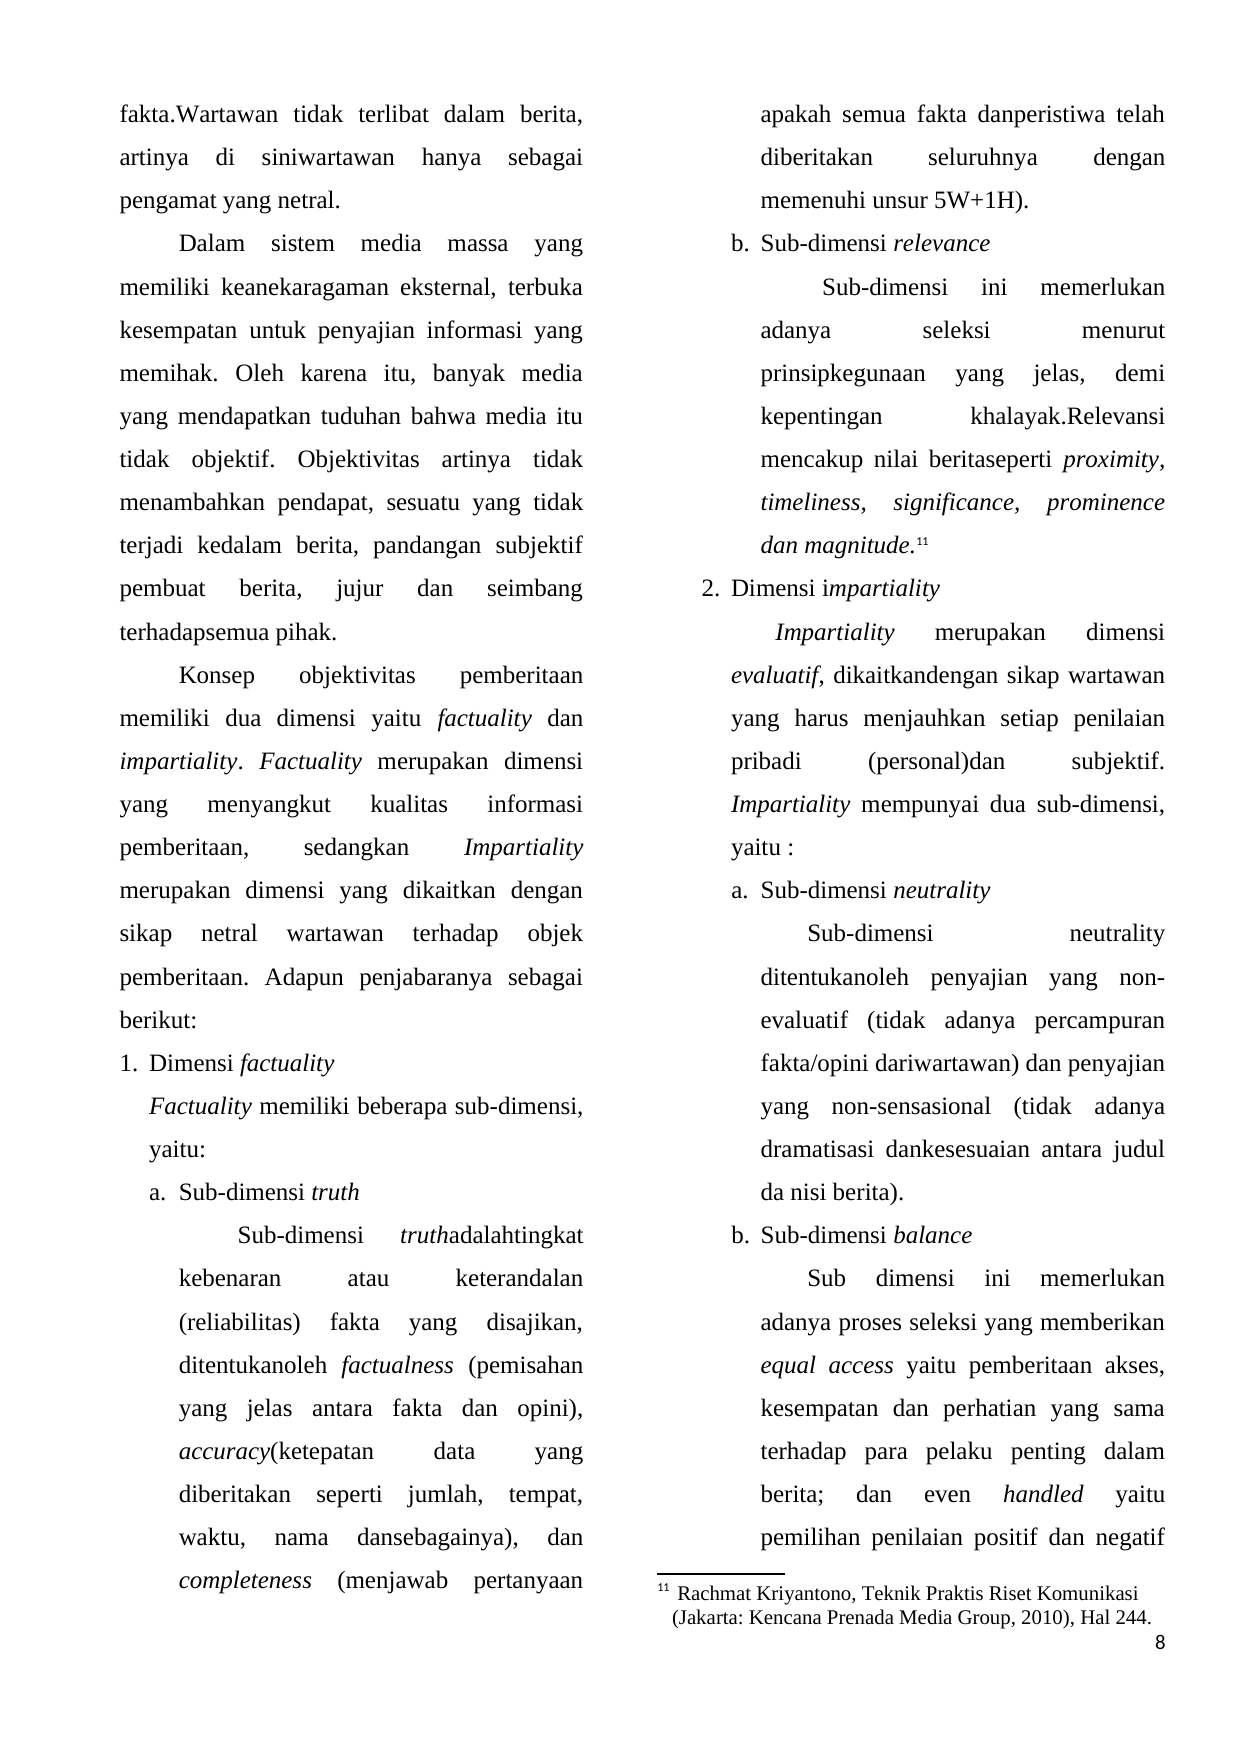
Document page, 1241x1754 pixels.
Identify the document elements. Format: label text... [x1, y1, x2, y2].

list Dimensi factuality [119, 1048, 583, 1077]
list Sub-dimensi truth [149, 1177, 583, 1206]
text Sub-dimensi truthadalahtingkat kebenaran atau keterandalan (reliabilitas) fakta yang disajikan, ditentukanoleh factualness (pemisahan yang jelas antara fakta dan opini), accuracy(ketepatan data yang diberitakan seperti jumlah, tempat, waktu, nama dansebagainya), dan completeness (menjawab pertanyaan apakah semua fakta danperistiwa telah diberitakan seluruhnya dengan memenuhi unsur 5W+1H). [178, 1220, 583, 1594]
list Dimensi impartiality [701, 573, 1165, 602]
text Konsep objektivitas pemberitaan memiliki dua dimensi yaitu factuality dan impartiality. Factuality merupakan dimensi yang menyangkut kualitas informasi pemberitaan, sedangkan Impartiality merupakan dimensi yang dikaitkan dengan sikap netral wartawan terhadap objek pemberitaan. Adapun penjabaranya sebagai berikut: [119, 660, 583, 1033]
text Sub-dimensi truthadalahtingkat kebenaran atau keterandalan (reliabilitas) fakta yang disajikan, ditentukanoleh factualness (pemisahan yang jelas antara fakta dan opini), accuracy(ketepatan data yang diberitakan seperti jumlah, tempat, waktu, nama dansebagainya), dan completeness (menjawab pertanyaan apakah semua fakta danperistiwa telah diberitakan seluruhnya dengan memenuhi unsur 5W+1H). [760, 99, 1165, 214]
text Sub-dimensi ini memerlukan adanya seleksi menurut prinsipkegunaan yang jelas, demi kepentingan khalayak.Relevansi mencakup nilai beritaseperti proximity, timeliness, significance, prominence dan magnitude. [760, 272, 1165, 559]
list Sub-dimensi balance [731, 1220, 1165, 1249]
text Factuality memiliki beberapa sub-dimensi, yaitu: [149, 1091, 583, 1163]
text Sub-dimensi neutrality ditentukanoleh penyajian yang non-evaluatif (tidak adanya percampuran fakta/opini dariwartawan) dan penyajian yang non-sensasional (tidak adanya dramatisasi dankesesuaian antara judul da nisi berita). [731, 918, 1165, 1206]
list Sub-dimensi neutrality [731, 875, 1165, 904]
text Impartiality merupakan dimensi evaluatif, dikaitkandengan sikap wartawan yang harus menjauhkan setiap penilaian pribadi (personal)dan subjektif. Impartiality mempunyai dua sub-dimensi, yaitu : [731, 617, 1165, 861]
text Dalam sistem media massa yang memiliki keanekaragaman eksternal, terbuka kesempatan untuk penyajian informasi yang memihak. Oleh karena itu, banyak media yang mendapatkan tuduhan bahwa media itu tidak objektif. Objektivitas artinya tidak menambahkan pendapat, sesuatu yang tidak terjadi kedalam berita, pandangan subjektif pembuat berita, jujur dan seimbang terhadapsemua pihak. [119, 228, 583, 645]
list Sub-dimensi relevance [731, 228, 1165, 257]
